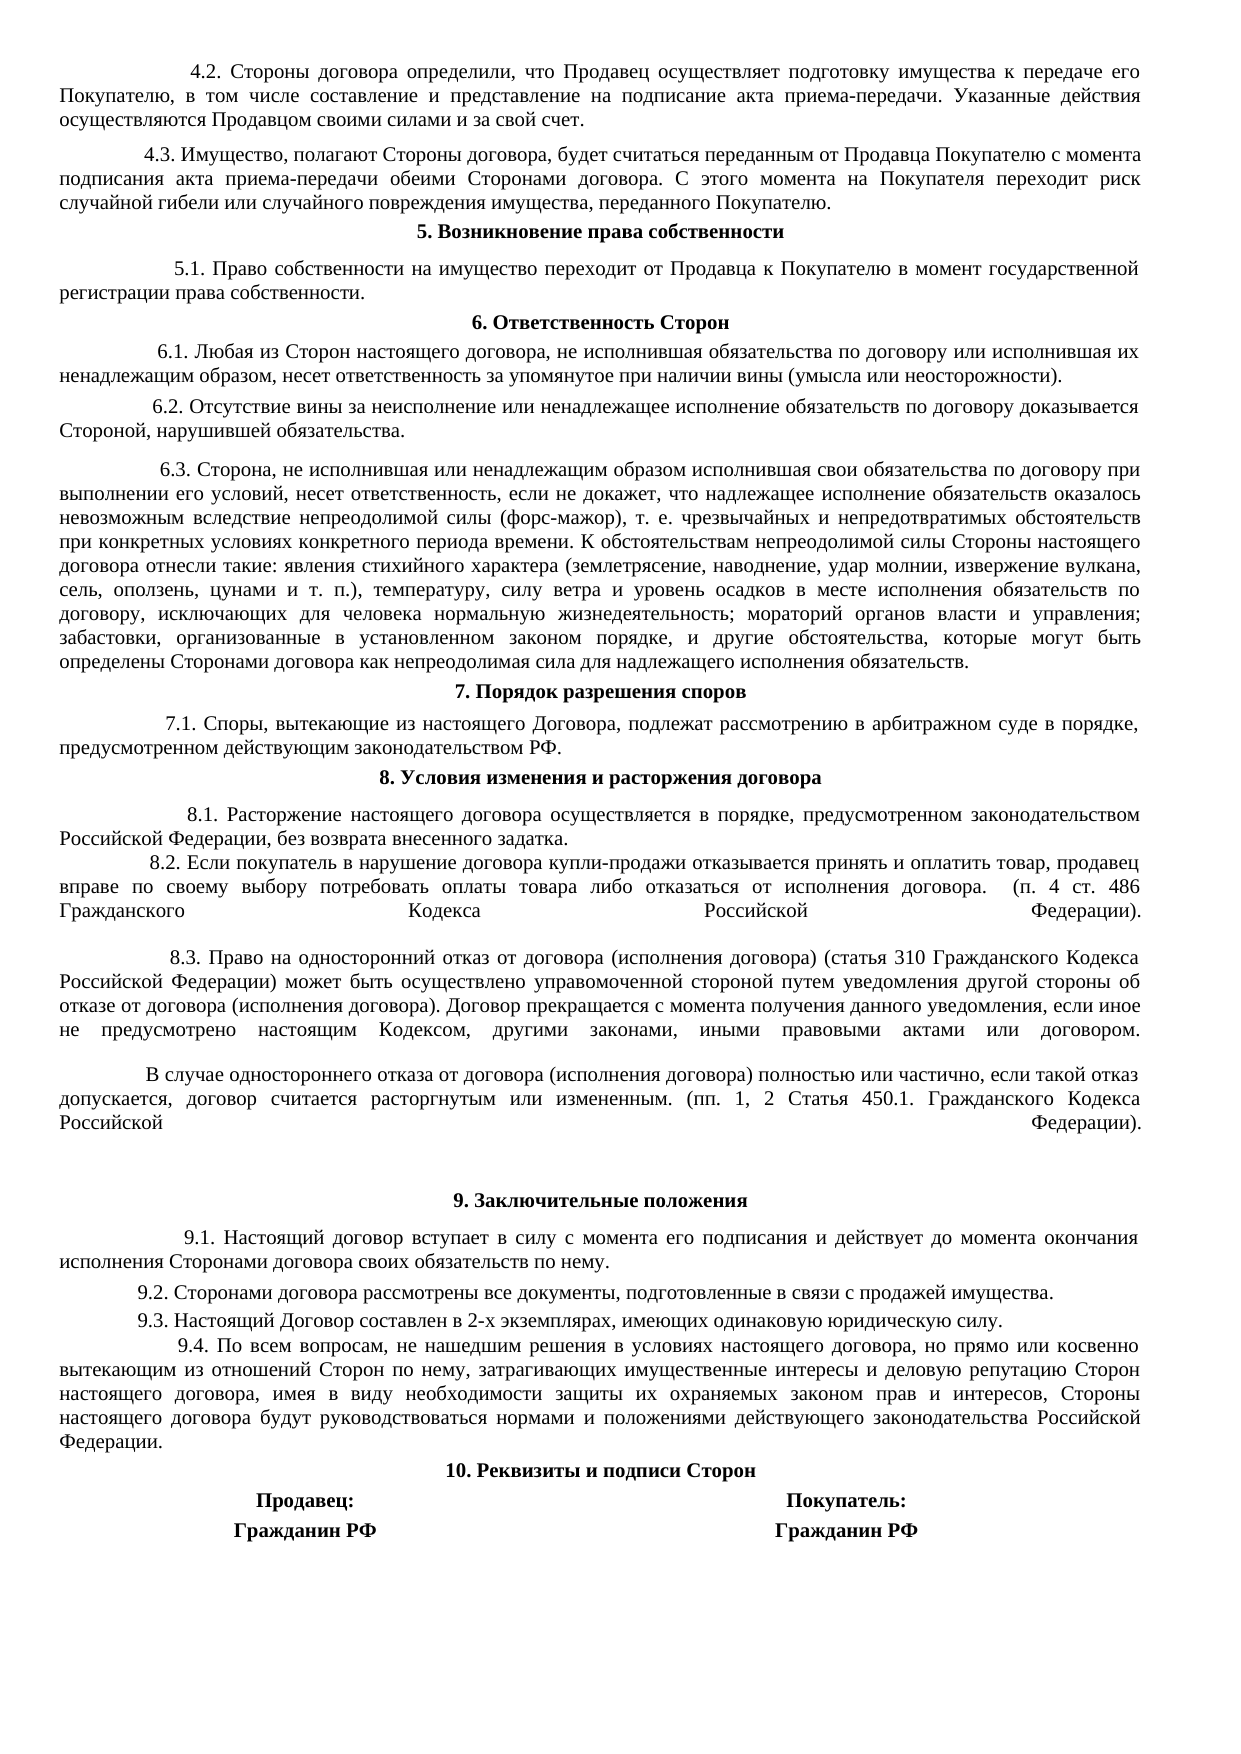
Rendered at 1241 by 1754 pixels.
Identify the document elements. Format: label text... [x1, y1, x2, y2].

table_cell 9. Заключительные положения [59, 1183, 1142, 1212]
table_cell 8. Условия изменения и расторжения договора [59, 759, 1142, 789]
table_cell 6.2. Отсутствие вины за неисполнение или ненадлежащее исполнение обязательств по договору доказывается Стороной, нарушившей обязательства. [59, 387, 1142, 442]
table_cell В случае одностороннего отказа от договора (исполнения договора) полностью или частично, если такой отказ допускается, договор считается расторгнутым или измененным. (пп. 1, 2 Статья 450.1. Гражданского Кодекса Российской Федерации). [59, 1062, 1142, 1182]
table_cell 7.1. Споры, вытекающие из настоящего Договора, подлежат рассмотрению в арбитражном суде в порядке, предусмотренном действующим законодательством РФ. [59, 703, 1142, 759]
table_cell 9.4. По всем вопросам, не нашедшим решения в условиях настоящего договора, но прямо или косвенно вытекающим из отношений Сторон по нему, затрагивающих имущественные интересы и деловую репутацию Сторон настоящего договора, имея в виду необходимости защиты их охраняемых законом прав и интересов, Стороны настоящего договора будут руководствоваться нормами и положениями действующего законодательства Российской Федерации. [59, 1333, 1142, 1453]
table_cell Продавец: [59, 1483, 551, 1512]
table_cell 9.3. Настоящий Договор составлен в 2-х экземплярах, имеющих одинаковую юридическую силу. [59, 1304, 1142, 1332]
table_cell 4.3. Имущество, полагают Стороны договора, будет считаться переданным от Продавца Покупателю с момента подписания акта приема-передачи обеими Сторонами договора. С этого момента на Покупателя переходит риск случайной гибели или случайного повреждения имущества, переданного Покупателю. [59, 131, 1142, 214]
table_cell 6.1. Любая из Сторон настоящего договора, не исполнившая обязательства по договору или исполнившая их ненадлежащим образом, несет ответственность за упомянутое при наличии вины (умысла или неосторожности). [59, 334, 1142, 387]
table_cell 4.2. Стороны договора определили, что Продавец осуществляет подготовку имущества к передаче его Покупателю, в том числе составление и представление на подписание акта приема-передачи. Указанные действия осуществляются Продавцом своими силами и за свой счет. [59, 59, 1142, 131]
table_cell 6. Ответственность Сторон [59, 304, 1142, 334]
table_cell 7. Порядок разрешения споров [59, 673, 1142, 703]
table_cell 6.3. Сторона, не исполнившая или ненадлежащим образом исполнившая свои обязательства по договору при выполнении его условий, несет ответственность, если не докажет, что надлежащее исполнение обязательств оказалось невозможным вследствие непреодолимой силы (форс-мажор), т. е. чрезвычайных и непредотвратимых обстоятельств при конкретных условиях конкретного периода времени. К обстоятельствам непреодолимой силы Стороны настоящего договора отнесли такие: явления стихийного характера (землетрясение, наводнение, удар молнии, извержение вулкана, сель, оползень, цунами и т. п.), температуру, силу ветра и уровень осадков в месте исполнения обязательств по договору, исключающих для человека нормальную жизнедеятельность; мораторий органов власти и управления; забастовки, организованные в установленном законом порядке, и другие обстоятельства, которые могут быть определены Сторонами договора как непреодолимая сила для надлежащего исполнения обязательств. [59, 442, 1142, 673]
table_cell 9.1. Настоящий договор вступает в силу с момента его подписания и действует до момента окончания исполнения Сторонами договора своих обязательств по нему. [59, 1212, 1142, 1273]
table_cell 5. Возникновение права собственности [59, 214, 1142, 243]
table_cell 10. Реквизиты и подписи Сторон [59, 1453, 1142, 1482]
table_cell 5.1. Право собственности на имущество переходит от Продавца к Покупателю в момент государственной регистрации права собственности. [59, 244, 1142, 304]
table_cell 9.2. Сторонами договора рассмотрены все документы, подготовленные в связи с продажей имущества. [59, 1273, 1142, 1304]
table_cell Гражданин РФ [551, 1512, 1142, 1542]
table_cell Покупатель: [551, 1483, 1142, 1512]
table_cell 8.1. Расторжение настоящего договора осуществляется в порядке, предусмотренном законодательством Российской Федерации, без возврата внесенного задатка. [59, 789, 1142, 850]
table_cell 8.2. Если покупатель в нарушение договора купли-продажи отказывается принять и оплатить товар, продавец вправе по своему выбору потребовать оплаты товара либо отказаться от исполнения договора. (п. 4 ст. 486 Гражданского Кодекса Российской Федерации). [59, 850, 1142, 945]
table_cell Гражданин РФ [59, 1512, 551, 1542]
table_cell 8.3. Право на односторонний отказ от договора (исполнения договора) (статья 310 Гражданского Кодекса Российской Федерации) может быть осуществлено управомоченной стороной путем уведомления другой стороны об отказе от договора (исполнения договора). Договор прекращается с момента получения данного уведомления, если иное не предусмотрено настоящим Кодексом, другими законами, иными правовыми актами или договором. [59, 945, 1142, 1062]
